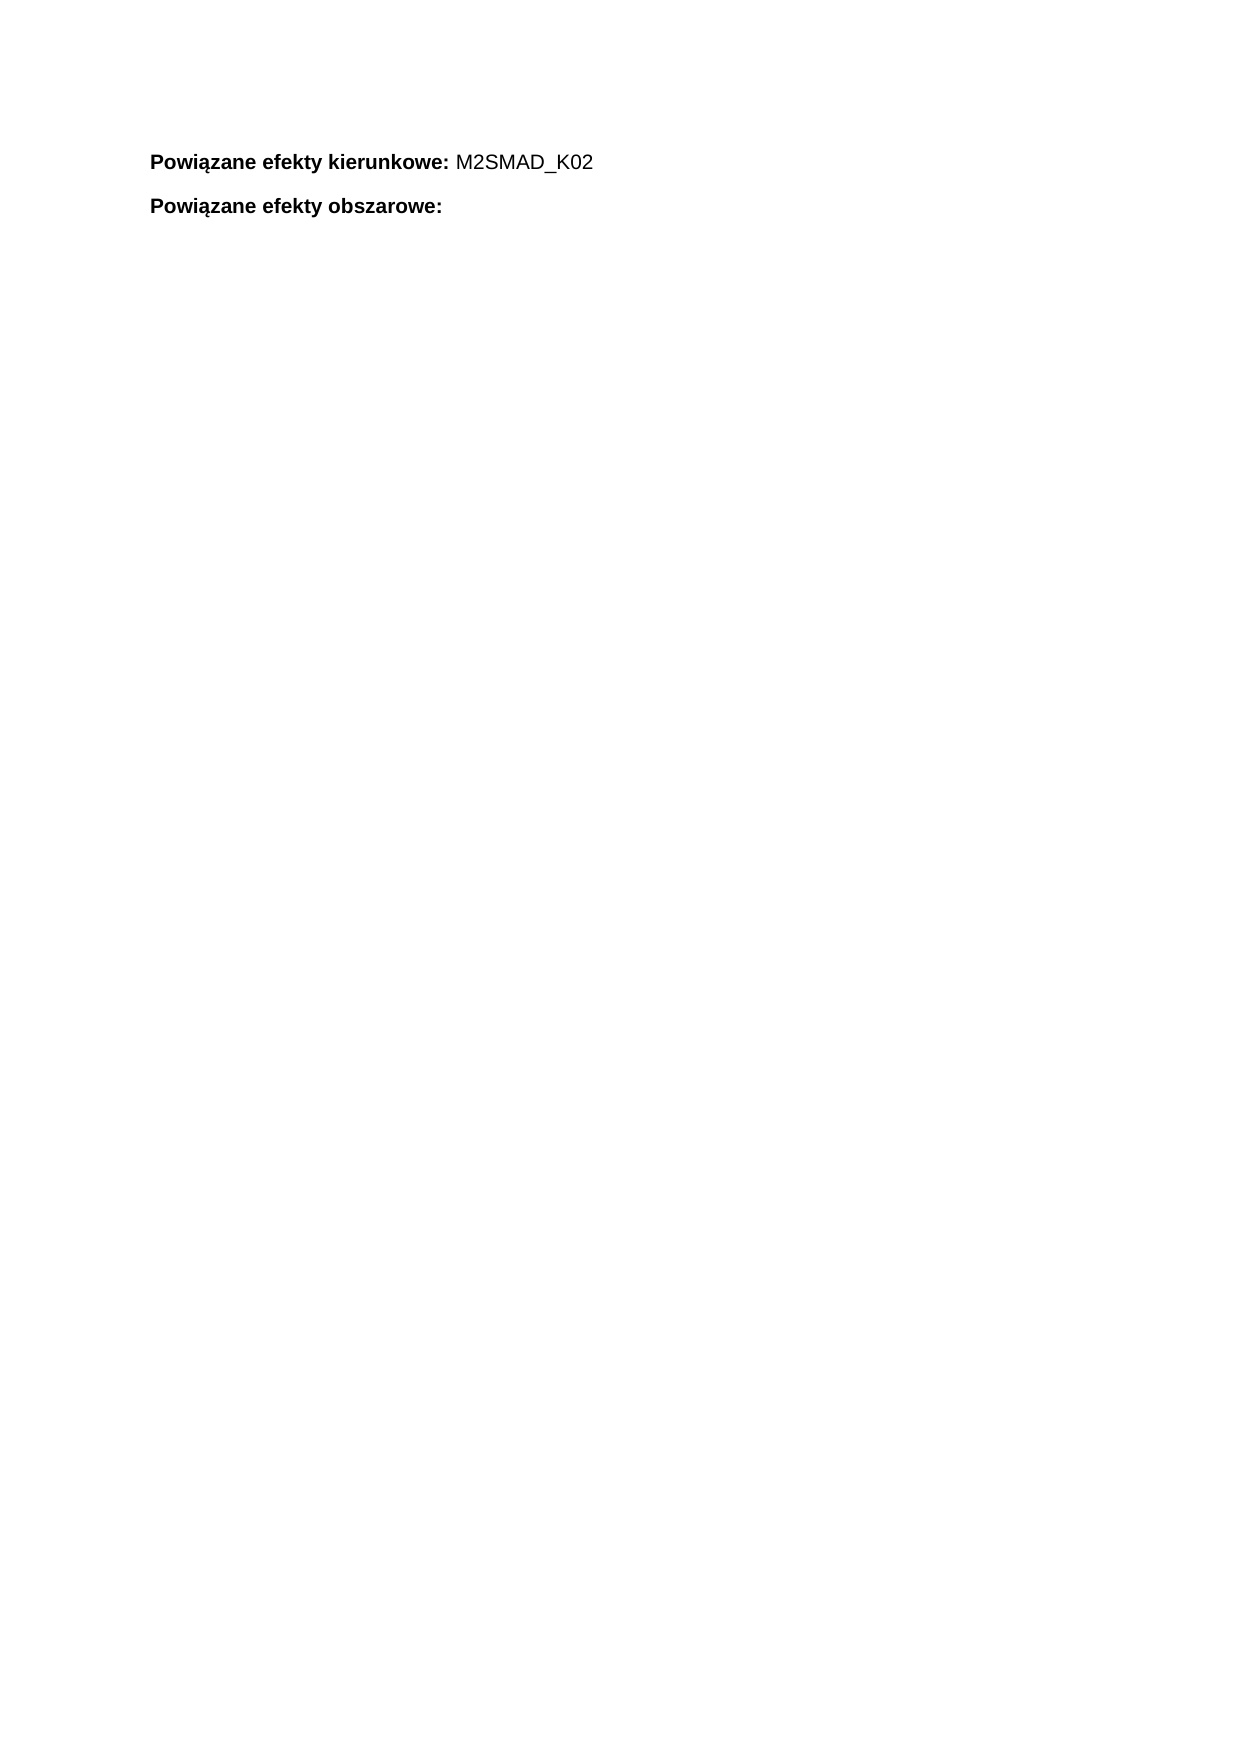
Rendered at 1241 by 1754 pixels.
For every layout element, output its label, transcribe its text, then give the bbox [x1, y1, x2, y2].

text Powiązane efekty kierunkowe: M2SMAD_K02 [150, 150, 1090, 174]
text Powiązane efekty obszarowe: [150, 194, 1090, 218]
